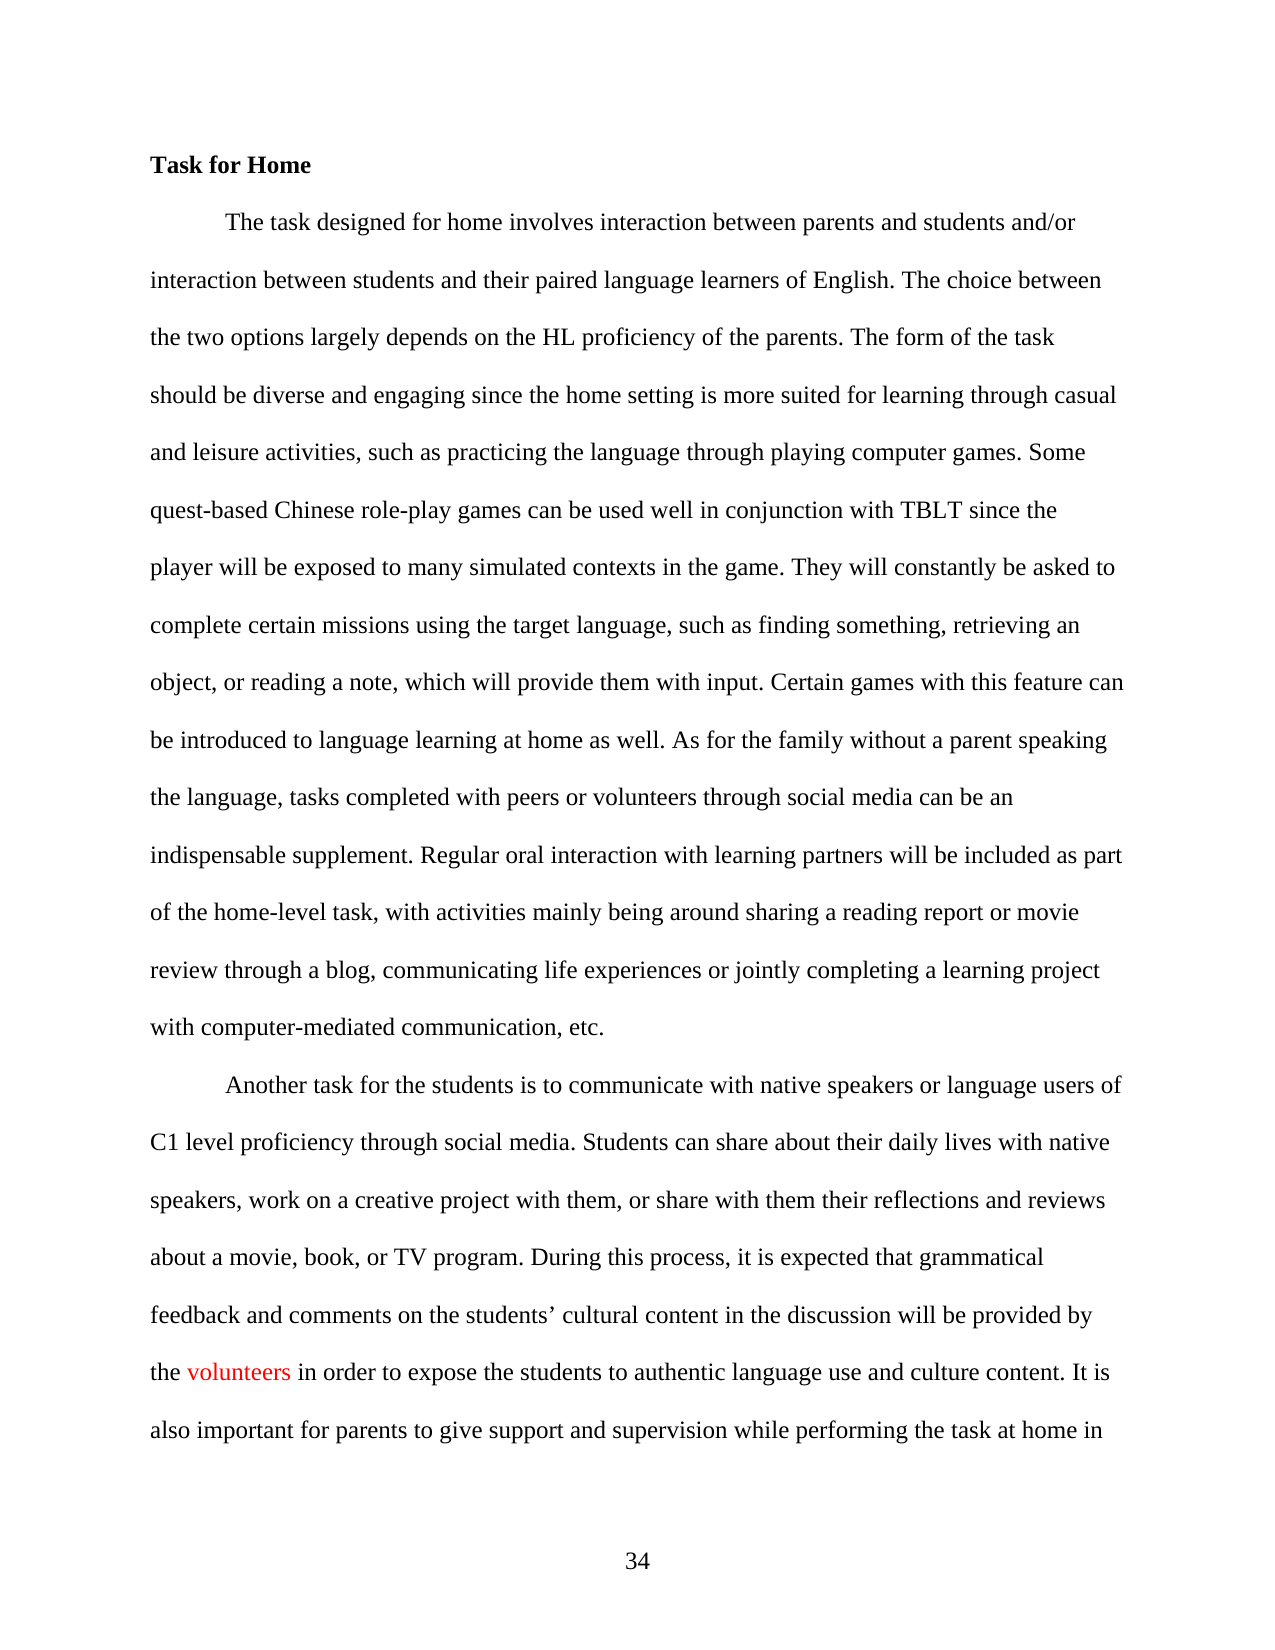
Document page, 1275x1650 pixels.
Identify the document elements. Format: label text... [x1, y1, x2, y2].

subtitle Task for Home [150, 150, 1125, 179]
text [150, 1070, 1125, 1444]
text The task designed for home involves interaction between parents and students and/or interaction between students and their paired language learners of English. The choice between the two options largely depends on the HL proficiency of the parents. The form of the task should be diverse and engaging since the home setting is more suited for learning through casual and leisure activities, such as practicing the language through playing computer games. Some quest-based Chinese role-play games can be used well in conjunction with TBLT since the player will be exposed to many simulated contexts in the game. They will constantly be asked to complete certain missions using the target language, such as finding something, retrieving an object, or reading a note, which will provide them with input. Certain games with this feature can be introduced to language learning at home as well. As for the family without a parent speaking the language, tasks completed with peers or volunteers through social media can be an indispensable supplement. Regular oral interaction with learning partners will be included as part of the home-level task, with activities mainly being around sharing a reading report or movie review through a blog, communicating life experiences or jointly completing a learning project with computer-mediated communication, etc. [150, 207, 1125, 1041]
